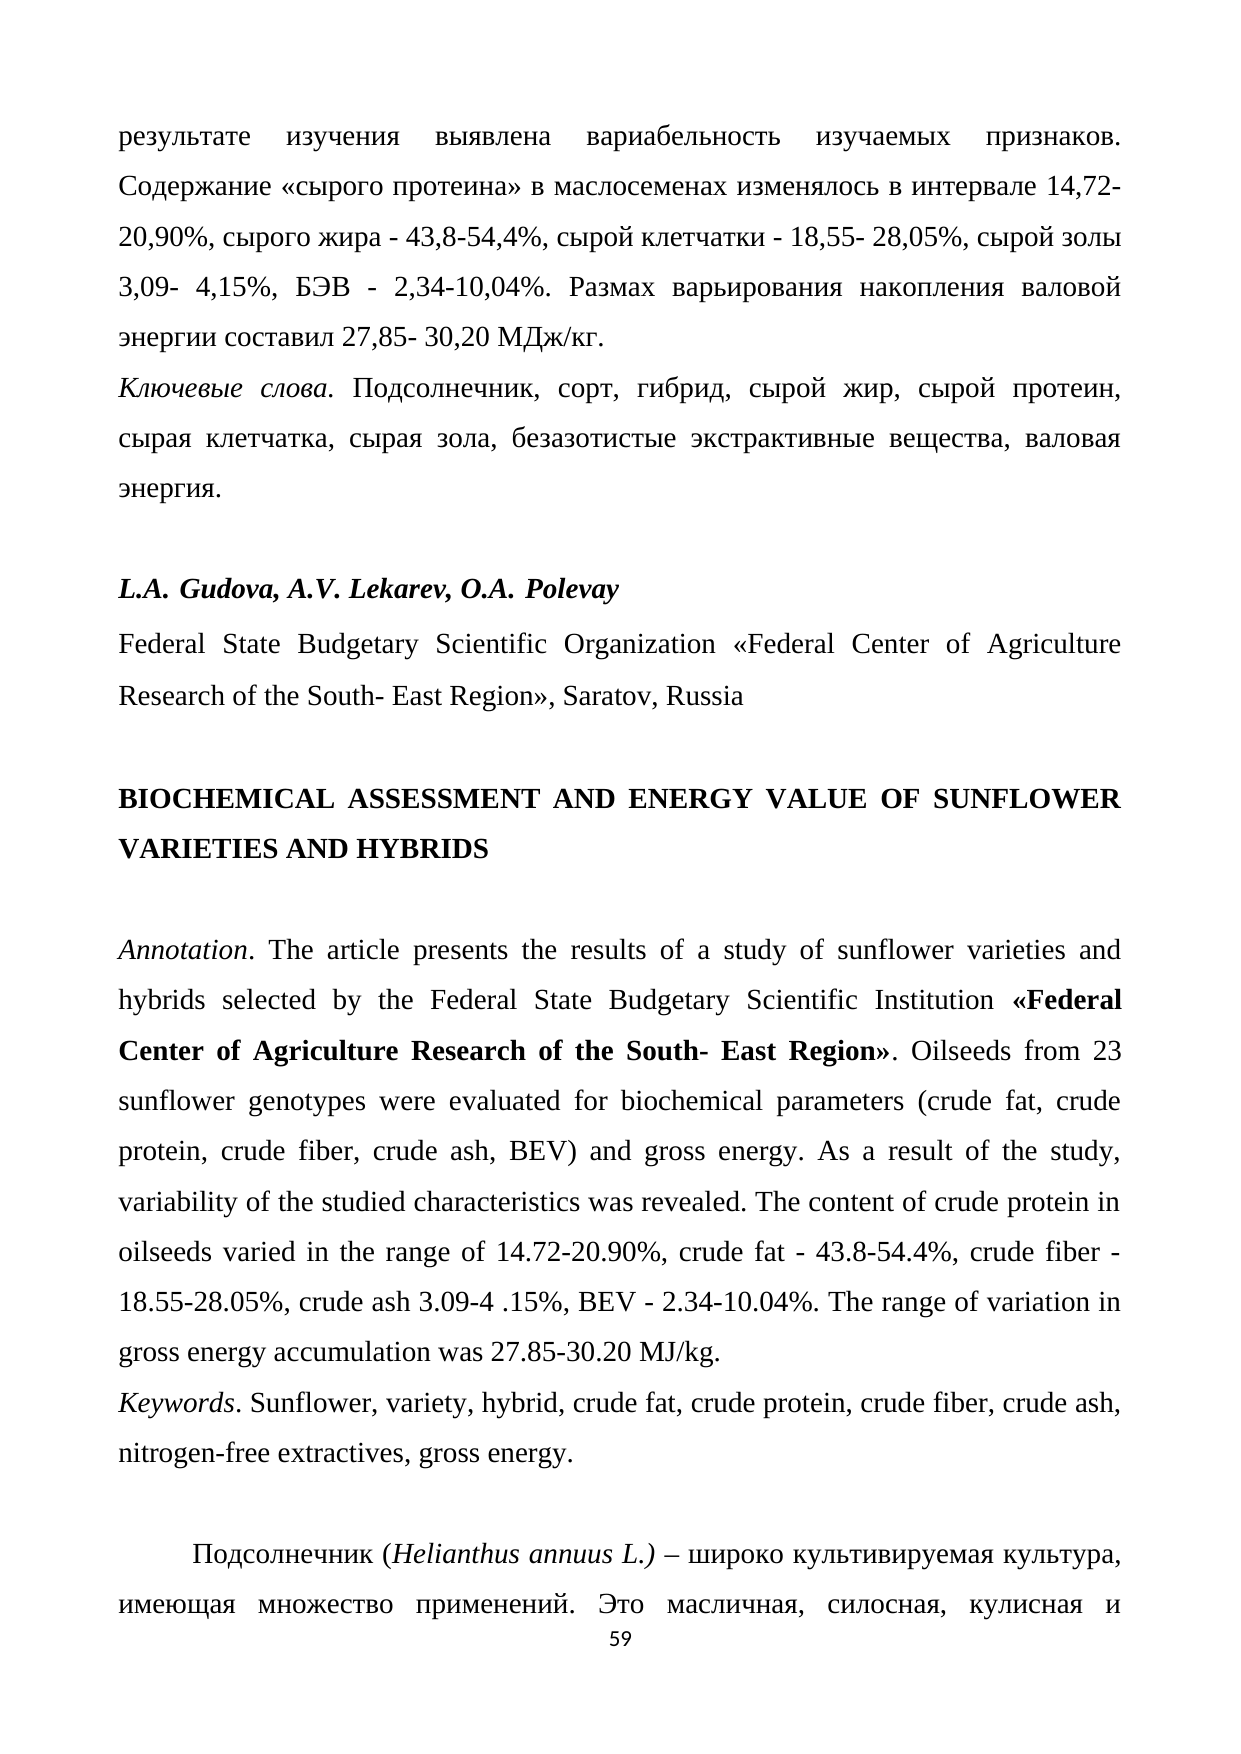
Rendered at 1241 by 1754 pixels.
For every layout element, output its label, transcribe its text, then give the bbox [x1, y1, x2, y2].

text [118, 1536, 1122, 1620]
text BIOCHEMICAL ASSESSMENT AND ENERGY VALUE OF SUNFLOWER VARIETIES AND HYBRIDS [118, 781, 1122, 865]
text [118, 118, 1122, 353]
text Ключевые слова. Подсолнечник, сорт, гибрид, сырой жир, сырой протеин, сырая клетчатка, сырая зола, безазотистые экстрактивные вещества, валовая энергия. [118, 370, 1122, 504]
text Federal State Budgetary Scientific Organization «Federal Center of Agriculture Research of the South- East Region», Saratov, Russia [118, 626, 1122, 713]
text Keywords. Sunflower, variety, hybrid, crude fat, crude protein, crude fiber, crude ash, nitrogen-free extractives, gross energy. [118, 1385, 1122, 1469]
text Annotation. The article presents the results of a study of sunflower varieties and hybrids selected by the Federal State Budgetary Scientific Institution «Federal Center of Agriculture Research of the South- East Region». Oilseeds from 23 sunflower genotypes were evaluated for biochemical parameters (crude fat, crude protein, crude fiber, crude ash, BEV) and gross energy. As a result of the study, variability of the studied characteristics was revealed. The content of crude protein in oilseeds varied in the range of 14.72-20.90%, crude fat - 43.8-54.4%, crude fiber - 18.55-28.05%, crude ash 3.09-4 .15%, BEV - 2.34-10.04%. The range of variation in gross energy accumulation was 27.85-30.20 MJ/kg. [118, 932, 1122, 1368]
text L.A. Gudova, A.V. Lekarev, O.A. Polevay [118, 571, 1122, 604]
